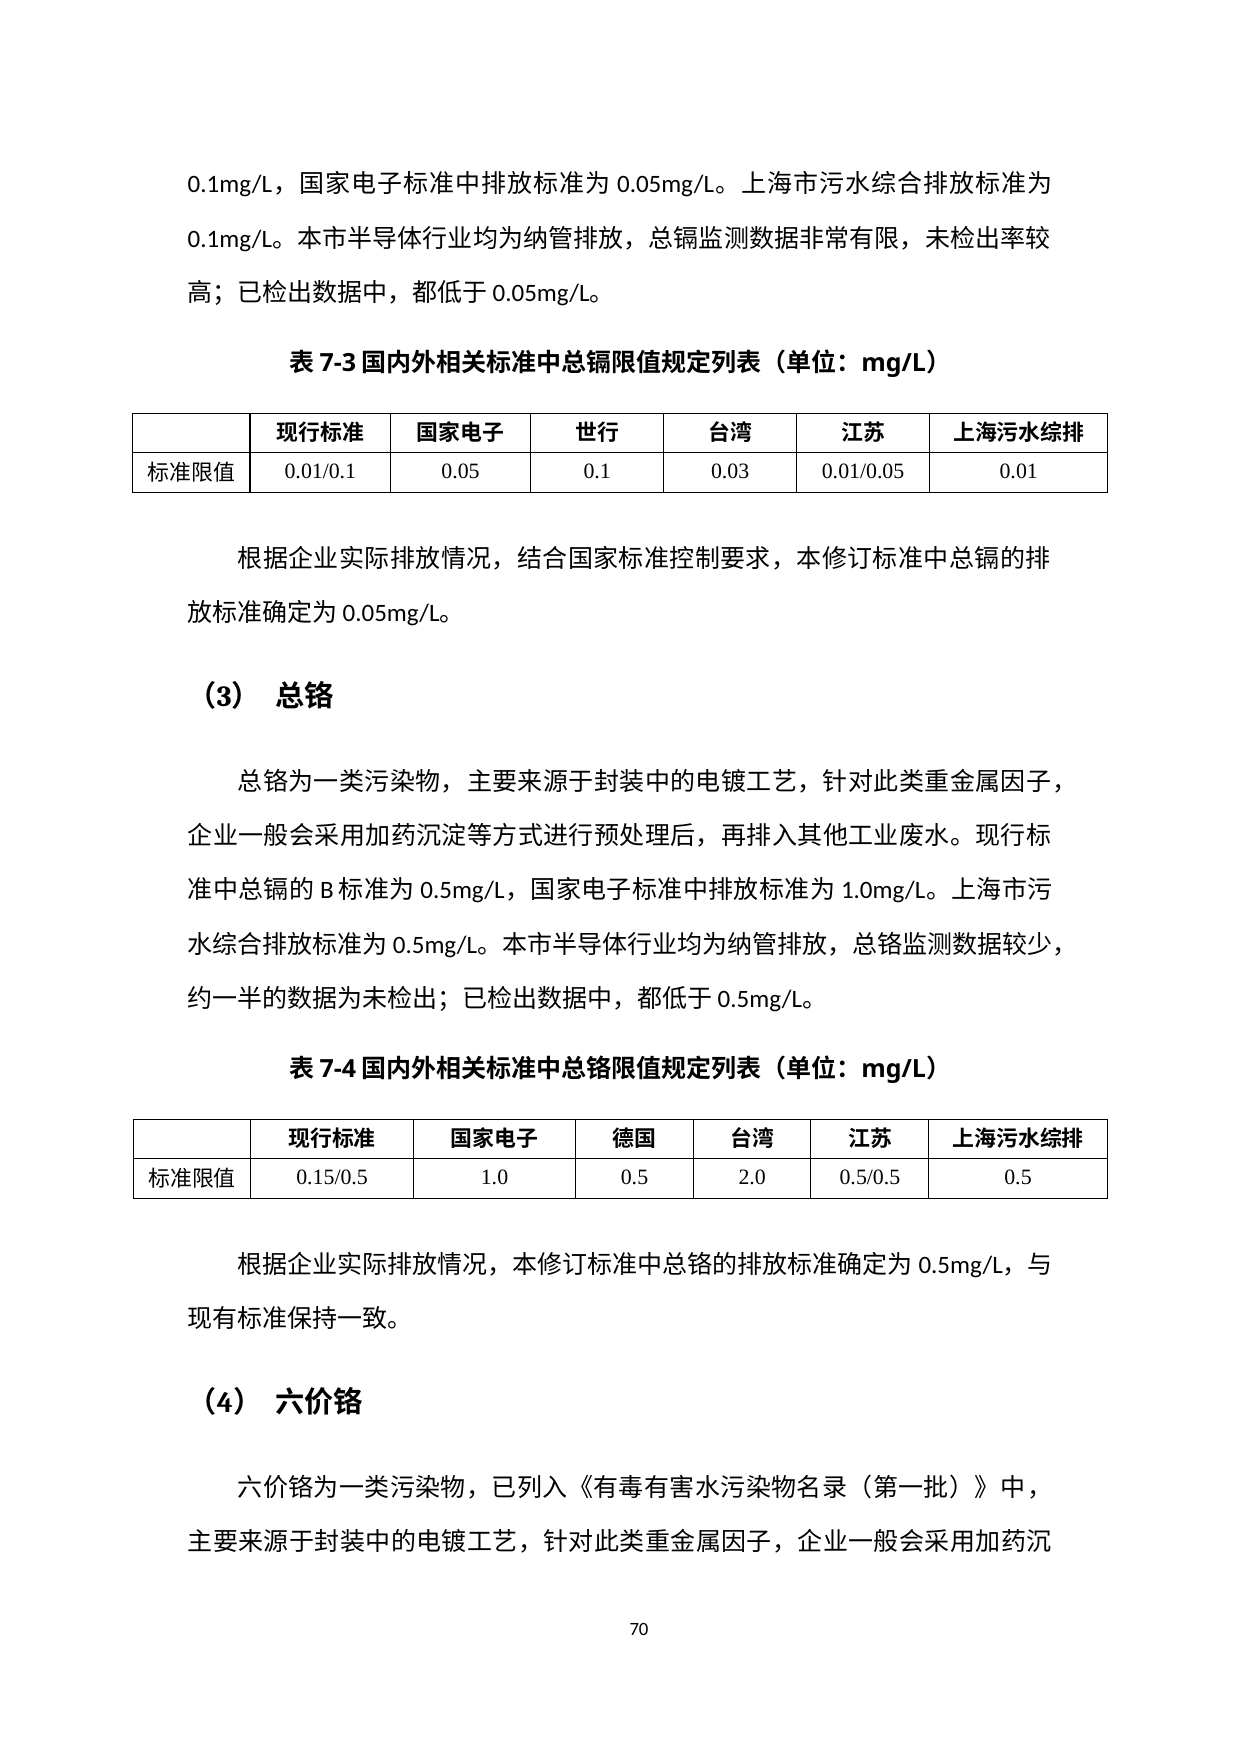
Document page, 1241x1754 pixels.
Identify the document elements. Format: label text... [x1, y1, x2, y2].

table_cell 标准限值 [133, 453, 249, 492]
text 根据企业实际排放情况，本修订标准中总铬的排放标准确定为0.5mg/L，与现有标准保持一致。 [187, 1244, 1053, 1335]
table_cell 0.5 [576, 1159, 693, 1198]
table_cell 0.15/0.5 [251, 1159, 413, 1198]
table_header 江苏 [797, 414, 929, 452]
text 根据企业实际排放情况，结合国家标准控制要求，本修订标准中总镉的排放标准确定为0.05mg/L。 [187, 538, 1053, 629]
table_cell 0.1 [531, 453, 663, 492]
subtitle 六价铬 [187, 1366, 1053, 1433]
table_cell 0.5/0.5 [811, 1159, 928, 1198]
table_header 国家电子 [391, 414, 530, 452]
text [187, 164, 1053, 309]
text 表7-3国内外相关标准中总镉限值规定列表（单位：mg/L） [187, 327, 1053, 395]
text 表7-4国内外相关标准中总铬限值规定列表（单位：mg/L） [187, 1033, 1053, 1101]
table_cell 标准限值 [134, 1159, 250, 1198]
table_header [133, 414, 249, 452]
table_header 国家电子 [414, 1120, 575, 1158]
table_cell 0.03 [664, 453, 796, 492]
table_header 世行 [531, 414, 663, 452]
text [187, 1467, 1053, 1558]
table_header 台湾 [694, 1120, 810, 1158]
table_cell 0.01/0.1 [251, 453, 390, 492]
table_header 现行标准 [251, 1120, 413, 1158]
table_cell 0.5 [929, 1159, 1107, 1198]
table_cell 1.0 [414, 1159, 575, 1198]
table_header 现行标准 [251, 414, 390, 452]
text 总铬为一类污染物，主要来源于封装中的电镀工艺，针对此类重金属因子，企业一般会采用加药沉淀等方式进行预处理后，再排入其他工业废水。现行标准中总镉的B标准为0.5mg/L，国家电子标准中排放标准为1.0mg/L。上海市污水综合排放标准为0.5mg/L。本市半导体行业均为纳管排放，总铬监测数据较少，约一半的数据为未检出；已检出数据中，都低于0.5mg/L。 [187, 761, 1053, 1015]
table_cell 0.01/0.05 [797, 453, 929, 492]
subtitle 总铬 [187, 659, 1053, 727]
table_header 台湾 [664, 414, 796, 452]
table_header 德国 [576, 1120, 693, 1158]
table_header 江苏 [811, 1120, 928, 1158]
table_header [134, 1120, 250, 1158]
table_header 上海污水综排 [930, 414, 1107, 452]
table_cell 0.01 [930, 453, 1107, 492]
table_header 上海污水综排 [929, 1120, 1107, 1158]
table_cell 2.0 [694, 1159, 810, 1198]
table_cell 0.05 [391, 453, 530, 492]
